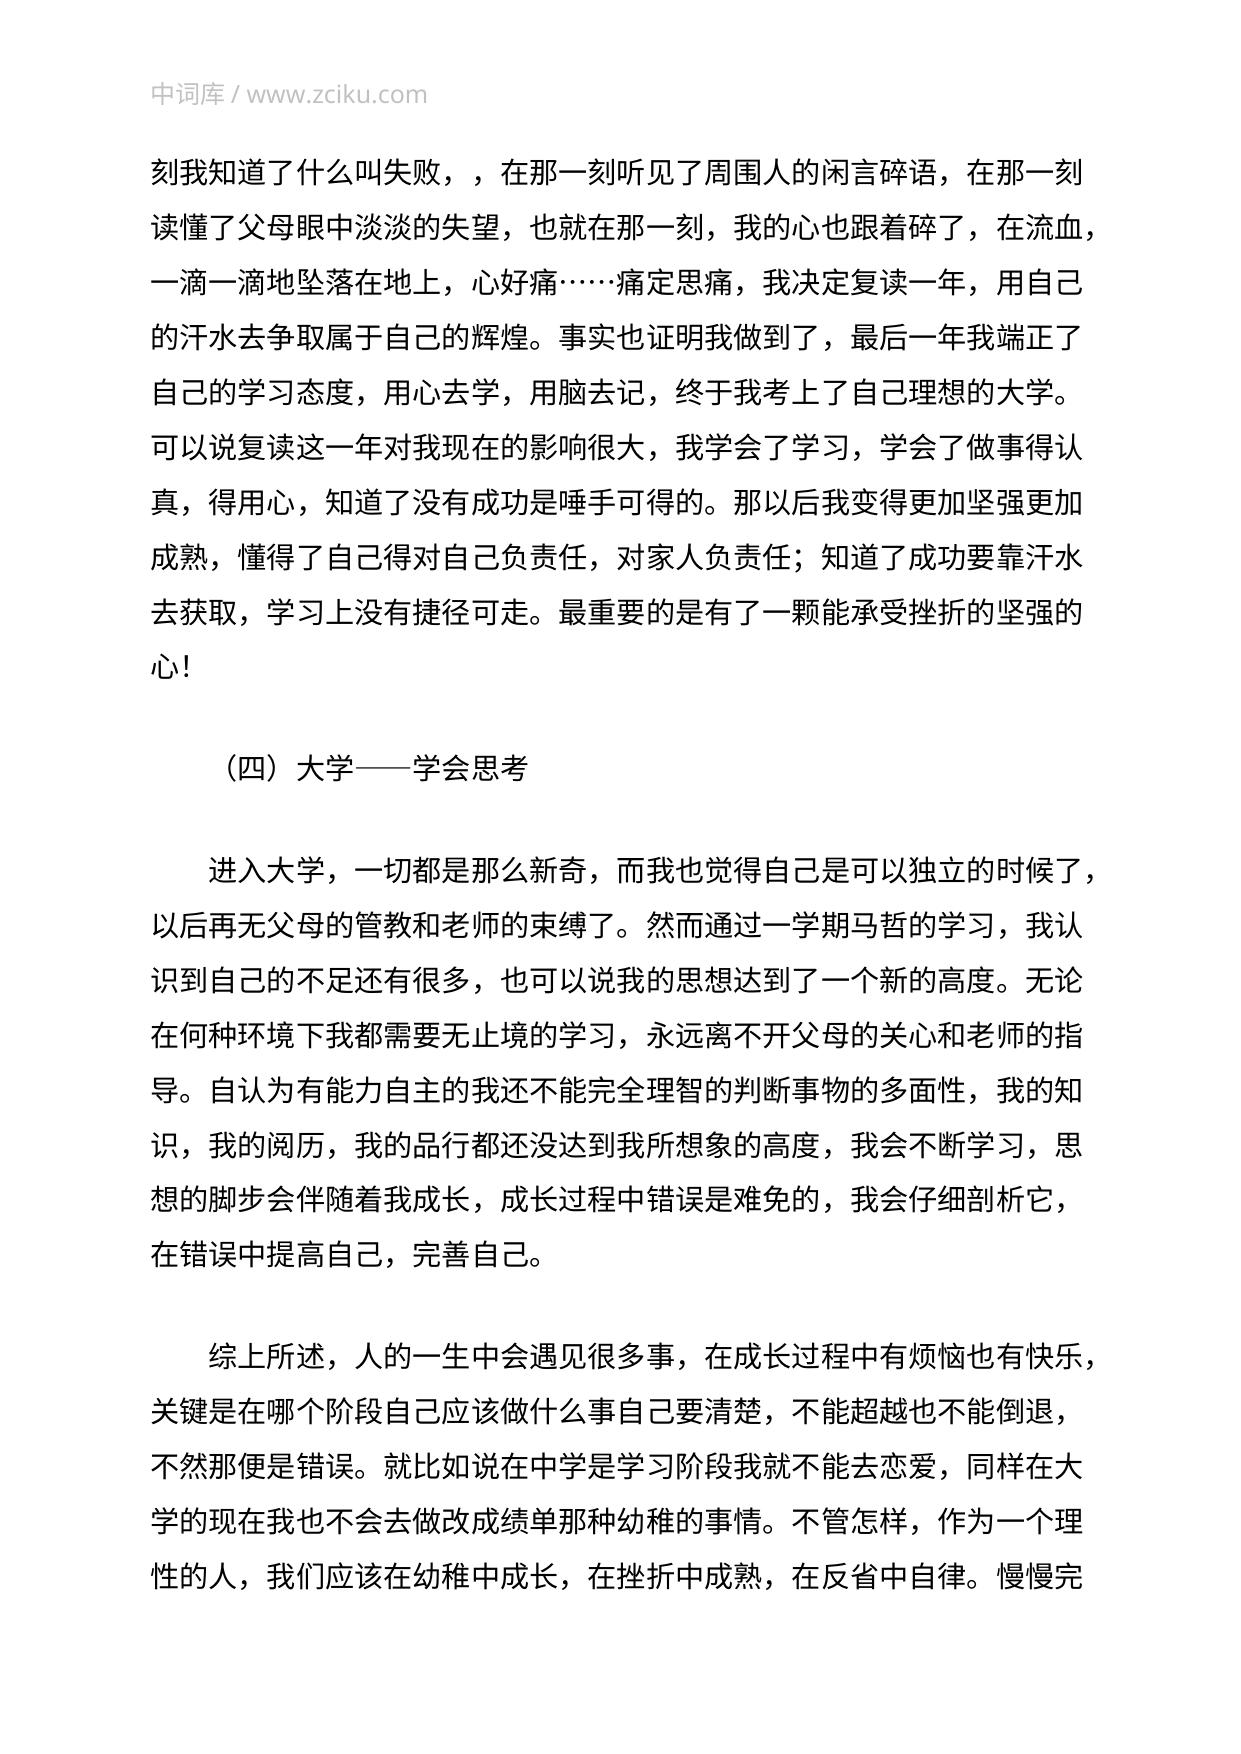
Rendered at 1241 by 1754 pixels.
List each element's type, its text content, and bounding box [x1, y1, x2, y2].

text （四）大学——学会思考 [150, 746, 1090, 788]
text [150, 1334, 1090, 1596]
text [150, 150, 1090, 686]
text 进入大学，一切都是那么新奇，而我也觉得自己是可以独立的时候了，以后再无父母的管教和老师的束缚了。然而通过一学期马哲的学习，我认识到自己的不足还有很多，也可以说我的思想达到了一个新的高度。无论在何种环境下我都需要无止境的学习，永远离不开父母的关心和老师的指导。自认为有能力自主的我还不能完全理智的判断事物的多面性，我的知识，我的阅历，我的品行都还没达到我所想象的高度，我会不断学习，思想的脚步会伴随着我成长，成长过程中错误是难免的，我会仔细剖析它，在错误中提高自己，完善自己。 [150, 848, 1090, 1274]
